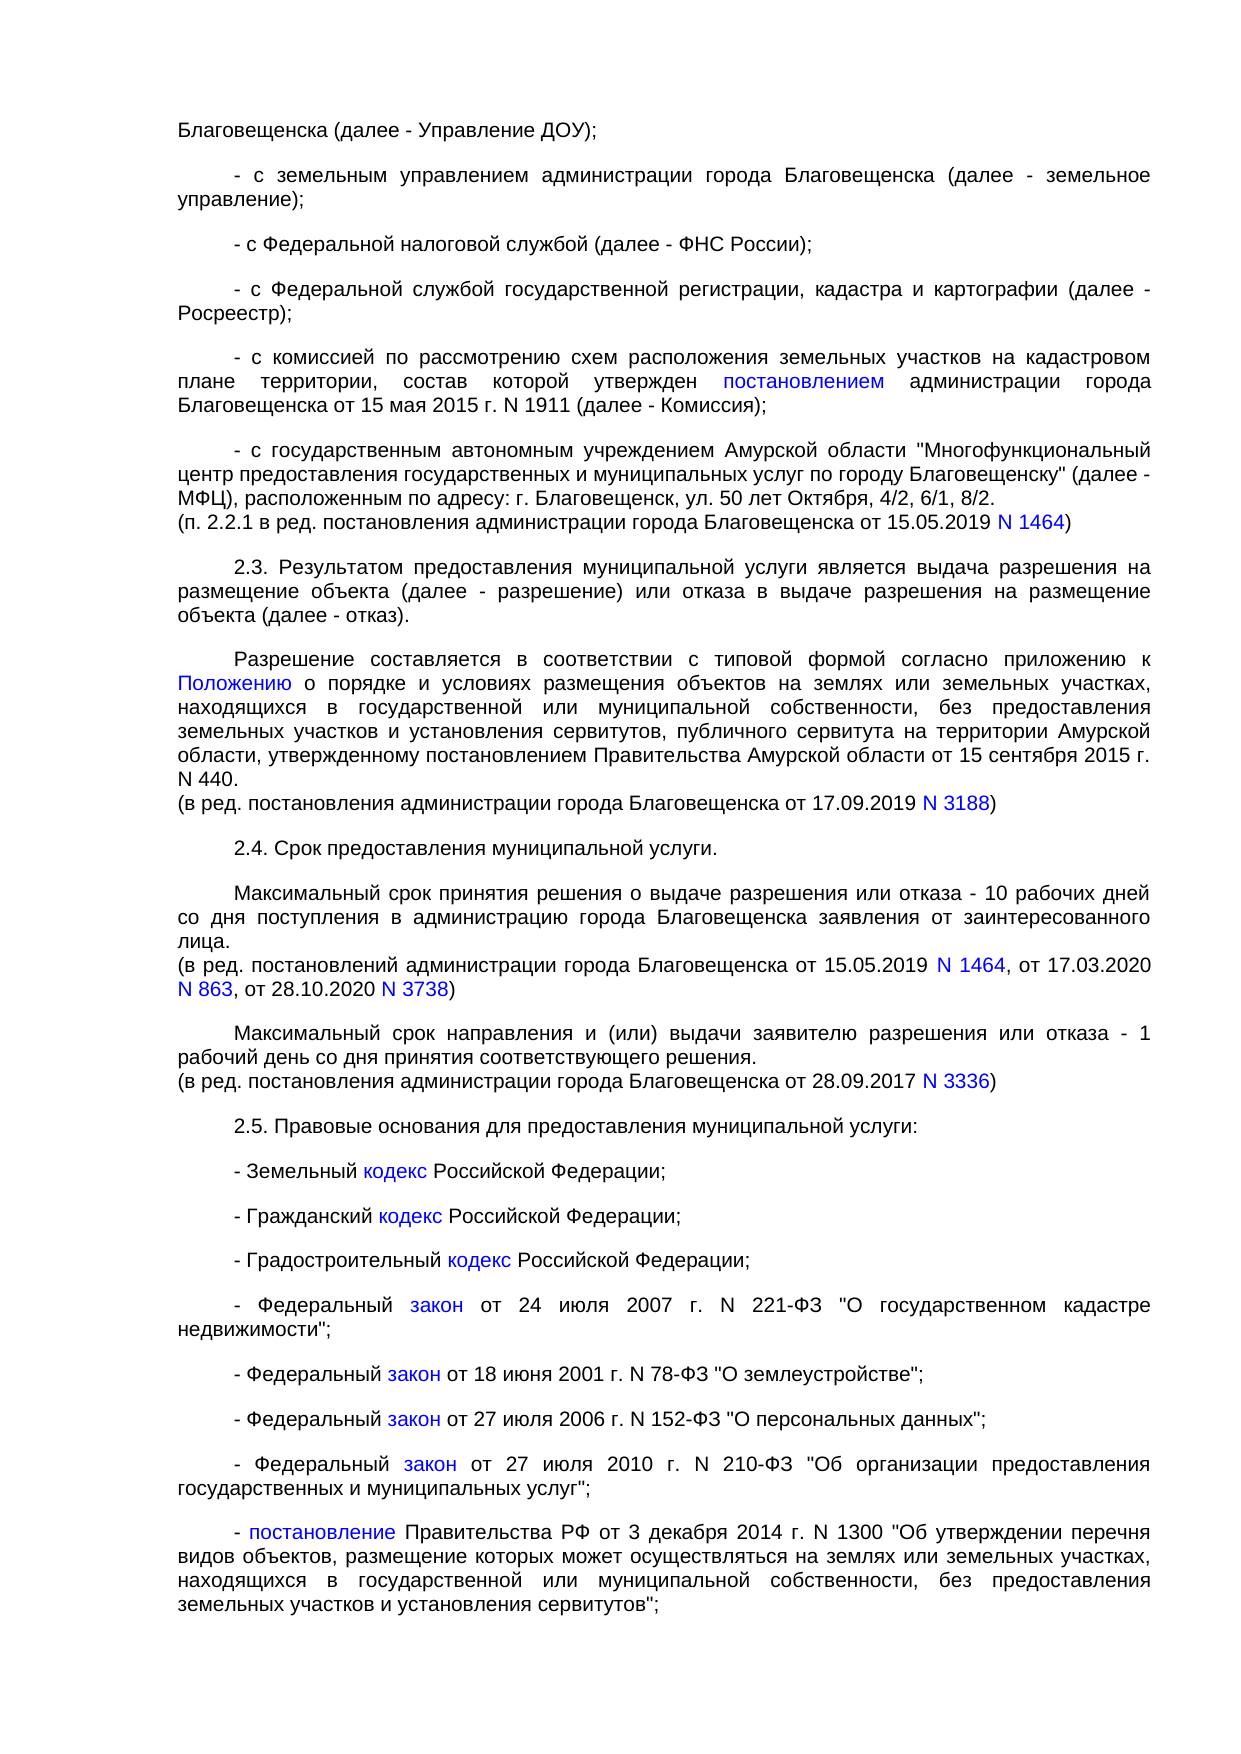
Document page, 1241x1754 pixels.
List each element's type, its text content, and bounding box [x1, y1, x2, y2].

text - с земельным управлением администрации города Благовещенска (далее - земельное управление); [177, 163, 1152, 211]
text Разрешение составляется в соответствии с типовой формой согласно приложению к Положению о порядке и условиях размещения объектов на землях или земельных участках, находящихся в государственной или муниципальной собственности, без предоставления земельных участков и установления сервитутов, публичного сервитута на территории Амурской области, утвержденному постановлением Правительства Амурской области от 15 сентября 2015 г. N 440. [177, 647, 1152, 791]
text - Земельный кодекс Российской Федерации; [177, 1159, 1152, 1183]
text - Федеральный закон от 27 июля 2006 г. N 152-ФЗ "О персональных данных"; [177, 1407, 1152, 1431]
text (п. 2.2.1 в ред. постановления администрации города Благовещенска от 15.05.2019 N 1464) [177, 510, 1152, 534]
text (в ред. постановления администрации города Благовещенска от 28.09.2017 N 3336) [177, 1069, 1152, 1093]
text (в ред. постановлений администрации города Благовещенска от 15.05.2019 N 1464, от 17.03.2020 N 863, от 28.10.2020 N 3738) [177, 952, 1152, 1000]
text - с комиссией по рассмотрению схем расположения земельных участков на кадастровом плане территории, состав которой утвержден постановлением администрации города Благовещенска от 15 мая 2015 г. N 1911 (далее - Комиссия); [177, 345, 1152, 417]
text - с государственным автономным учреждением Амурской области "Многофункциональный центр предоставления государственных и муниципальных услуг по городу Благовещенску" (далее - МФЦ), расположенным по адресу: г. Благовещенск, ул. 50 лет Октября, 4/2, 6/1, 8/2. [177, 438, 1152, 510]
text 2.3. Результатом предоставления муниципальной услуги является выдача разрешения на размещение объекта (далее - разрешение) или отказа в выдаче разрешения на размещение объекта (далее - отказ). [177, 554, 1152, 626]
text - с Федеральной налоговой службой (далее - ФНС России); [177, 232, 1152, 256]
text (в ред. постановления администрации города Благовещенска от 17.09.2019 N 3188) [177, 791, 1152, 815]
text - Федеральный закон от 27 июля 2010 г. N 210-ФЗ "Об организации предоставления государственных и муниципальных услуг"; [177, 1451, 1152, 1499]
text - Федеральный закон от 24 июля 2007 г. N 221-ФЗ "О государственном кадастре недвижимости"; [177, 1293, 1152, 1341]
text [177, 118, 1152, 142]
text - Градостроительный кодекс Российской Федерации; [177, 1248, 1152, 1272]
text - Гражданский кодекс Российской Федерации; [177, 1203, 1152, 1227]
text - постановление Правительства РФ от 3 декабря 2014 г. N 1300 "Об утверждении перечня видов объектов, размещение которых может осуществляться на землях или земельных участках, находящихся в государственной или муниципальной собственности, без предоставления земельных участков и установления сервитутов"; [177, 1520, 1152, 1616]
text Максимальный срок принятия решения о выдаче разрешения или отказа - 10 рабочих дней со дня поступления в администрацию города Благовещенска заявления от заинтересованного лица. [177, 881, 1152, 952]
text - Федеральный закон от 18 июня 2001 г. N 78-ФЗ "О землеустройстве"; [177, 1362, 1152, 1386]
text Максимальный срок направления и (или) выдачи заявителю разрешения или отказа - 1 рабочий день со дня принятия соответствующего решения. [177, 1021, 1152, 1069]
text - с Федеральной службой государственной регистрации, кадастра и картографии (далее - Росреестр); [177, 276, 1152, 324]
text 2.5. Правовые основания для предоставления муниципальной услуги: [177, 1114, 1152, 1138]
text 2.4. Срок предоставления муниципальной услуги. [177, 836, 1152, 860]
